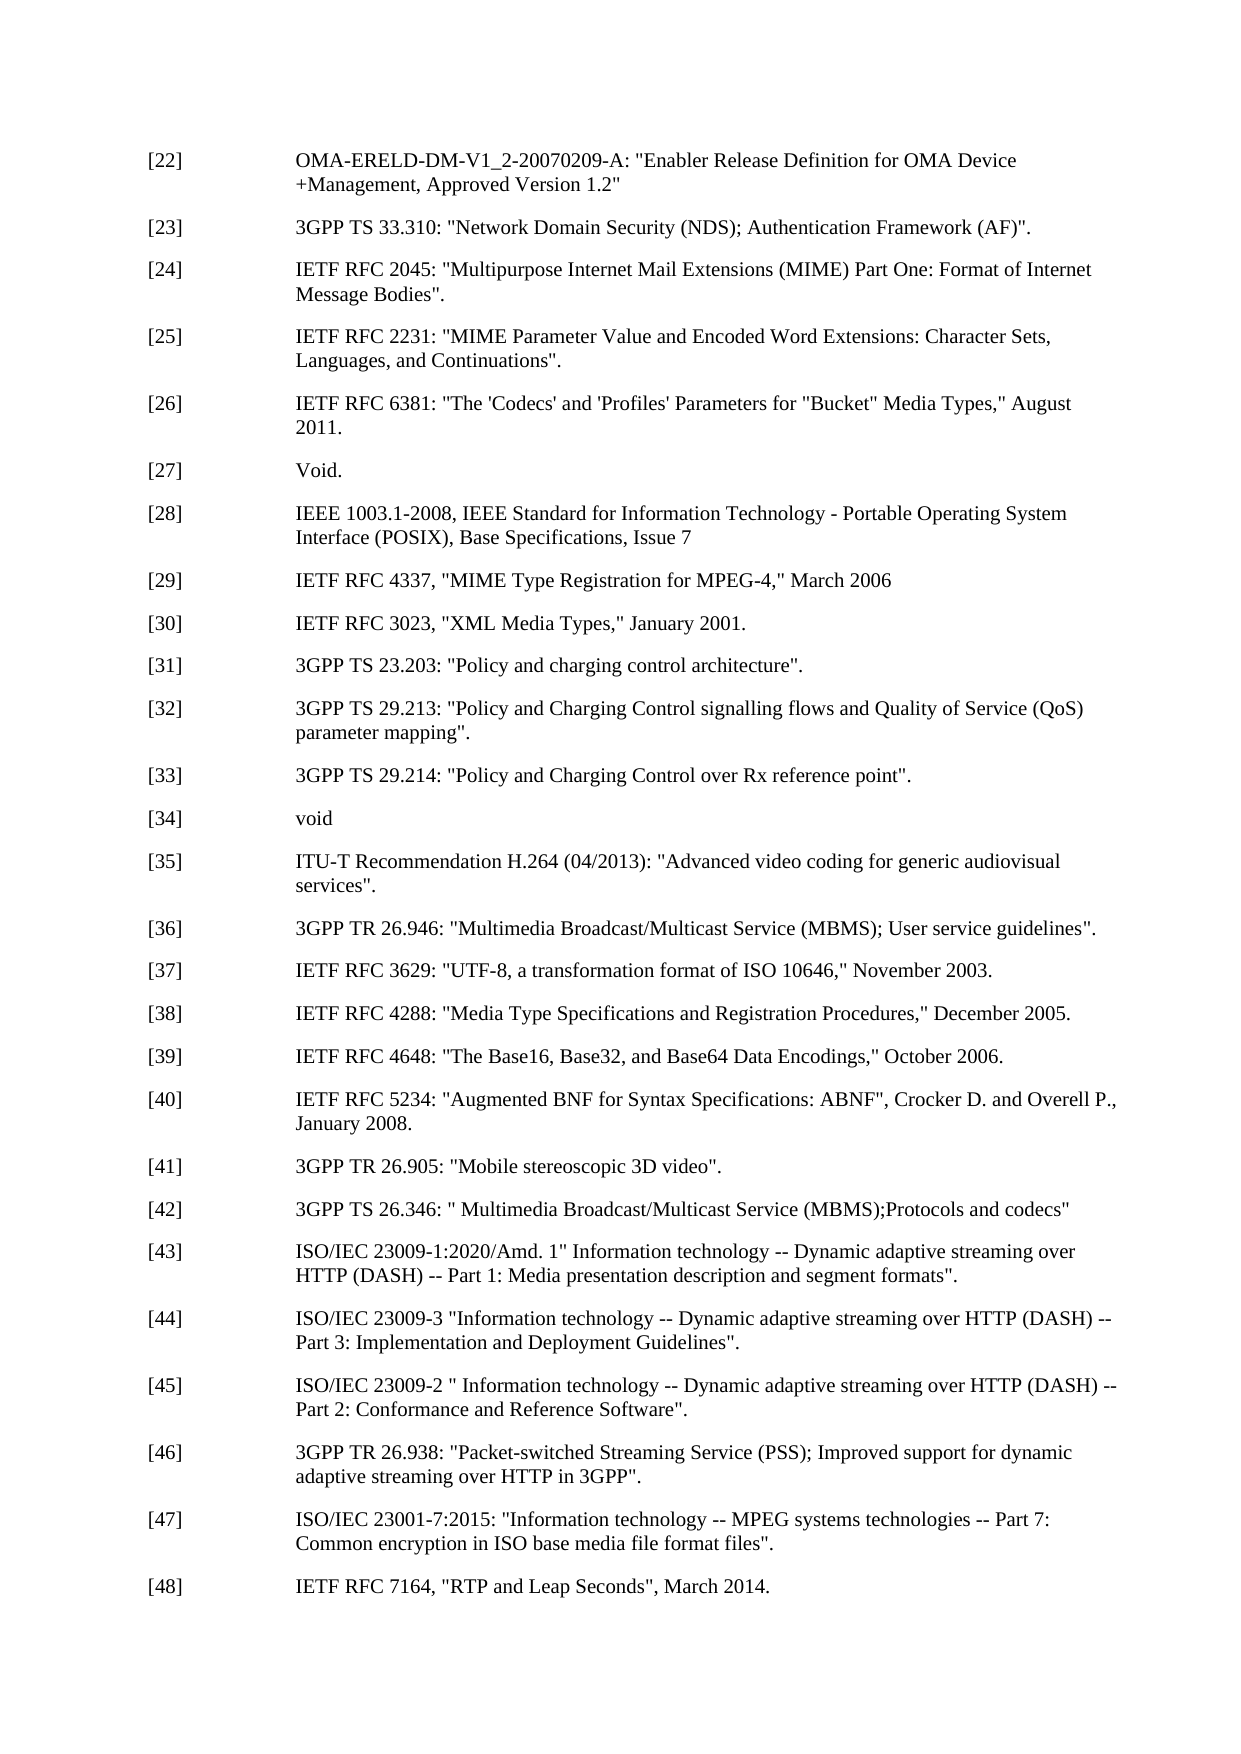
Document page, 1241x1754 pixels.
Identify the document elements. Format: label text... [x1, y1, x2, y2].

text [31] 3GPP TS 23.203: "Policy and charging control architecture". [148, 653, 1122, 677]
text [47] ISO/IEC 23001-7:2015: "Information technology -- MPEG systems technologies -- Part 7: Common encryption in ISO base media file format files". [148, 1507, 1122, 1555]
text [43] ISO/IEC 23009-1:2020/Amd. 1" Information technology -- Dynamic adaptive streaming over HTTP (DASH) -- Part 1: Media presentation description and segment formats". [148, 1239, 1122, 1287]
text [37] IETF RFC 3629: "UTF-8, a transformation format of ISO 10646," November 2003. [148, 958, 1122, 982]
text [45] ISO/IEC 23009-2 " Information technology -- Dynamic adaptive streaming over HTTP (DASH) -- Part 2: Conformance and Reference Software". [148, 1373, 1122, 1421]
text [23] 3GPP TS 33.310: "Network Domain Security (NDS); Authentication Framework (AF)". [148, 214, 1122, 239]
text [42] 3GPP TS 26.346: " Multimedia Broadcast/Multicast Service (MBMS);Protocols and codecs" [148, 1196, 1122, 1221]
text [44] ISO/IEC 23009-3 "Information technology -- Dynamic adaptive streaming over HTTP (DASH) -- Part 3: Implementation and Deployment Guidelines". [148, 1306, 1122, 1354]
text [26] IETF RFC 6381: "The 'Codecs' and 'Profiles' Parameters for "Bucket" Media Types," August 2011. [148, 391, 1122, 439]
text [30] IETF RFC 3023, "XML Media Types," January 2001. [148, 611, 1122, 634]
text [36] 3GPP TR 26.946: "Multimedia Broadcast/Multicast Service (MBMS); User service guidelines". [148, 916, 1122, 939]
text [34] void [148, 806, 1122, 830]
text [40] IETF RFC 5234: "Augmented BNF for Syntax Specifications: ABNF", Crocker D. and Overell P., January 2008. [148, 1087, 1122, 1135]
text [33] 3GPP TS 29.214: "Policy and Charging Control over Rx reference point". [148, 763, 1122, 787]
text [28] IEEE 1003.1-2008, IEEE Standard for Information Technology - Portable Operating System Interface (POSIX), Base Specifications, Issue 7 [148, 501, 1122, 549]
text [29] IETF RFC 4337, "MIME Type Registration for MPEG-4," March 2006 [148, 568, 1122, 592]
text [38] IETF RFC 4288: "Media Type Specifications and Registration Procedures," December 2005. [148, 1001, 1122, 1025]
text [22] OMA-ERELD-DM-V1_2-20070209-A: "Enabler Release Definition for OMA Device +Management, Approved Version 1.2" [148, 148, 1122, 196]
text [25] IETF RFC 2231: "MIME Parameter Value and Encoded Word Extensions: Character Sets, Languages, and Continuations". [148, 324, 1122, 372]
text [41] 3GPP TR 26.905: "Mobile stereoscopic 3D video". [148, 1154, 1122, 1178]
text [35] ITU-T Recommendation H.264 (04/2013): "Advanced video coding for generic audiovisual services". [148, 849, 1122, 897]
text [46] 3GPP TR 26.938: "Packet-switched Streaming Service (PSS); Improved support for dynamic adaptive streaming over HTTP in 3GPP". [148, 1440, 1122, 1488]
text [32] 3GPP TS 29.213: "Policy and Charging Control signalling flows and Quality of Service (QoS) parameter mapping". [148, 696, 1122, 744]
text [48] IETF RFC 7164, "RTP and Leap Seconds", March 2014. [148, 1574, 1122, 1598]
text [24] IETF RFC 2045: "Multipurpose Internet Mail Extensions (MIME) Part One: Format of Internet Message Bodies". [148, 257, 1122, 306]
text [39] IETF RFC 4648: "The Base16, Base32, and Base64 Data Encodings," October 2006. [148, 1044, 1122, 1068]
text [27] Void. [148, 458, 1122, 482]
